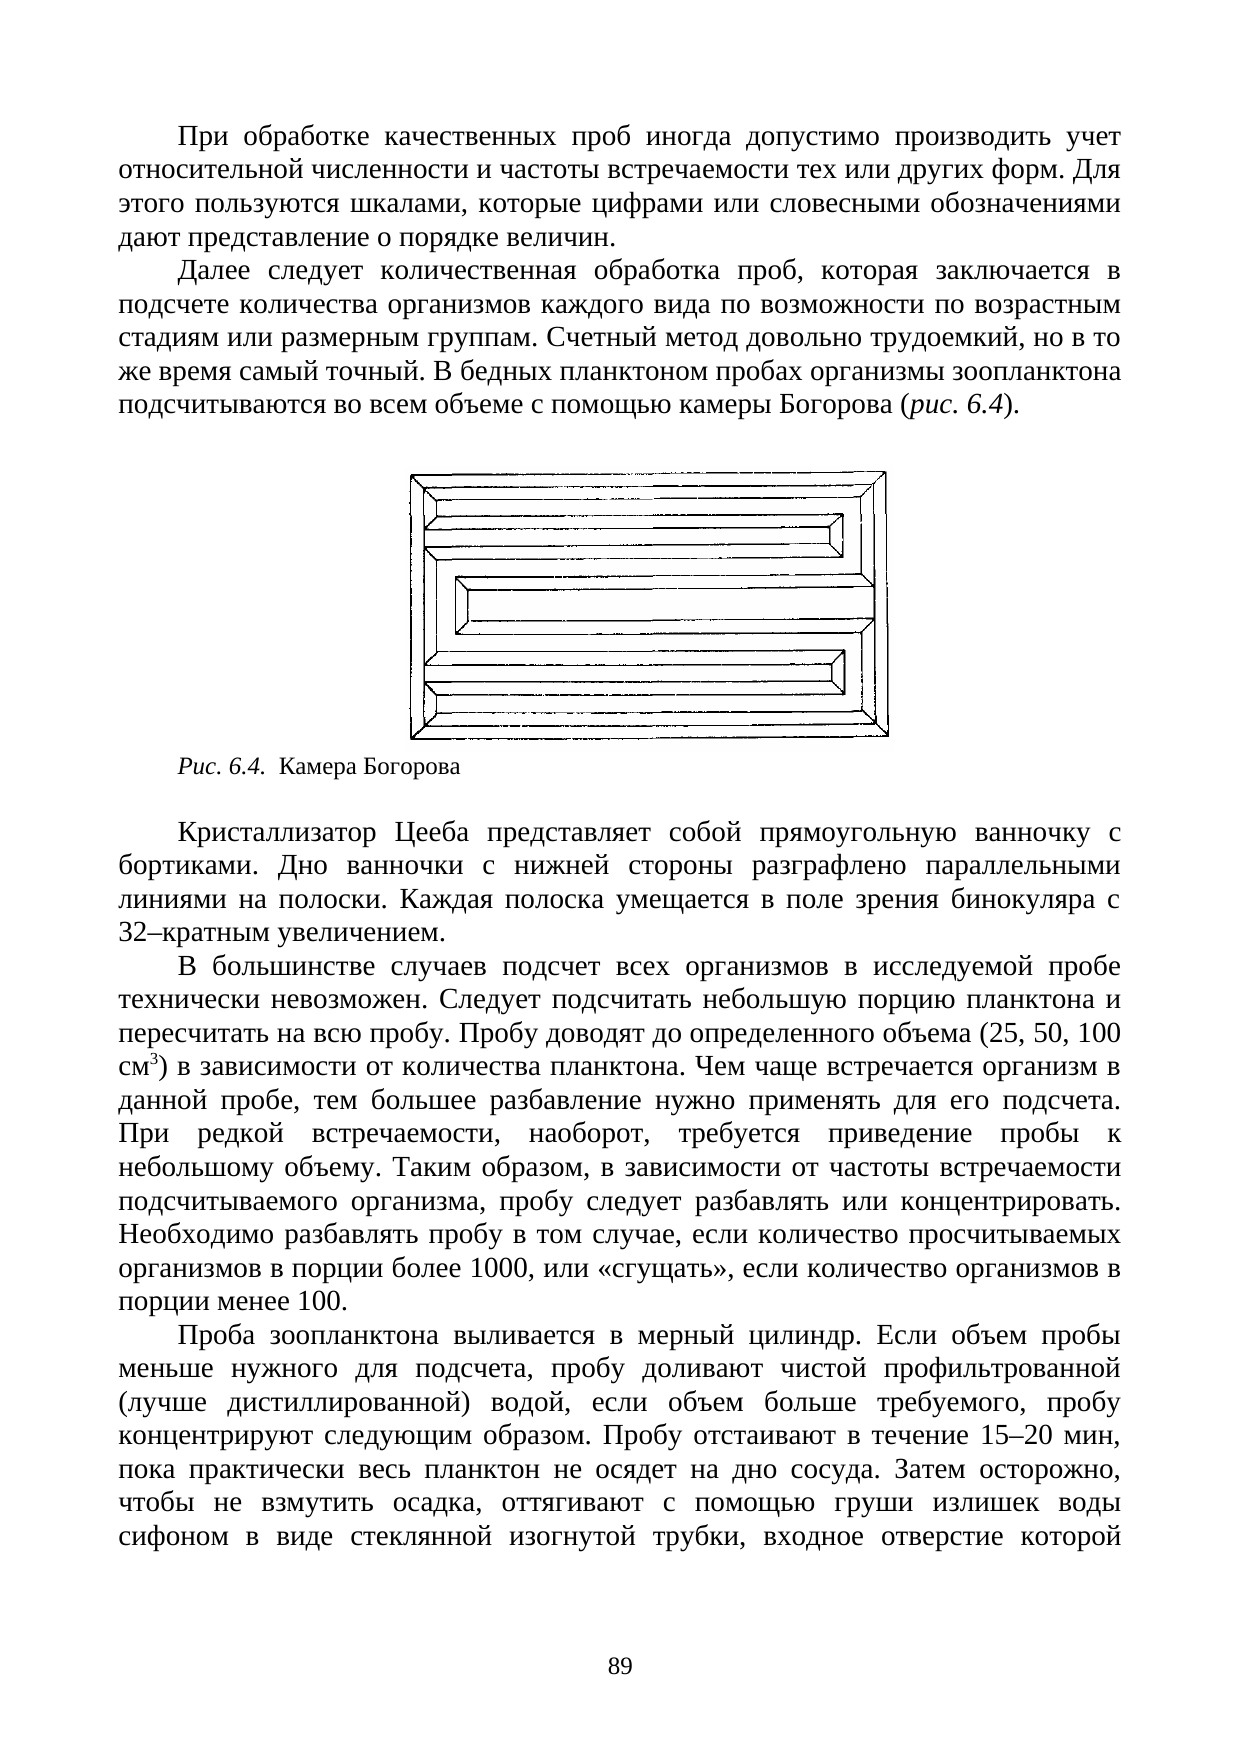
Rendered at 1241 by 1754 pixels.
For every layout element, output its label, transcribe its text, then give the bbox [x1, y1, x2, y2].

text Далее следует количественная обработка проб, которая заключается в подсчете количества организмов каждого вида по возможности по возрастным стадиям или размерным группам. Счетный метод довольно трудоемкий, но в то же время самый точный. В бедных планктоном пробах организмы зоопланктона подсчитываются во всем объеме с помощью камеры Богорова (рис. 6.4). [118, 252, 1122, 420]
text Кристаллизатор Цееба представляет собой прямоугольную ванночку с бортиками. Дно ванночки с нижней стороны разграфлено параллельными линиями на полоски. Каждая полоска умещается в поле зрения бинокуляра с 32–кратным увеличением. [118, 814, 1122, 948]
text В большинстве случаев подсчет всех организмов в исследуемой пробе технически невозможен. Следует подсчитать небольшую порцию планктона и пересчитать на всю пробу. Пробу доводят до определенного объема (25, 50, 100 см3) в зависимости от количества планктона. Чем чаще встречается организм в данной пробе, тем большее разбавление нужно применять для его подсчета. При редкой встречаемости, наоборот, требуется приведение пробы к небольшому объему. Таким образом, в зависимости от частоты встречаемости подсчитываемого организма, пробу следует разбавлять или концентрировать. Необходимо разбавлять пробу в том случае, если количество просчитываемых организмов в порции более 1000, или «сгущать», если количество организмов в порции менее 100. [118, 948, 1122, 1317]
text При обработке качественных проб иногда допустимо производить учет относительной численности и частоты встречаемости тех или других форм. Для этого пользуются шкалами, которые цифрами или словесными обозначениями дают представление о порядке величин. [118, 118, 1122, 252]
text Рис. 6.4. Камера Богорова [118, 751, 1122, 780]
picture [405, 466, 895, 752]
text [118, 1317, 1122, 1552]
